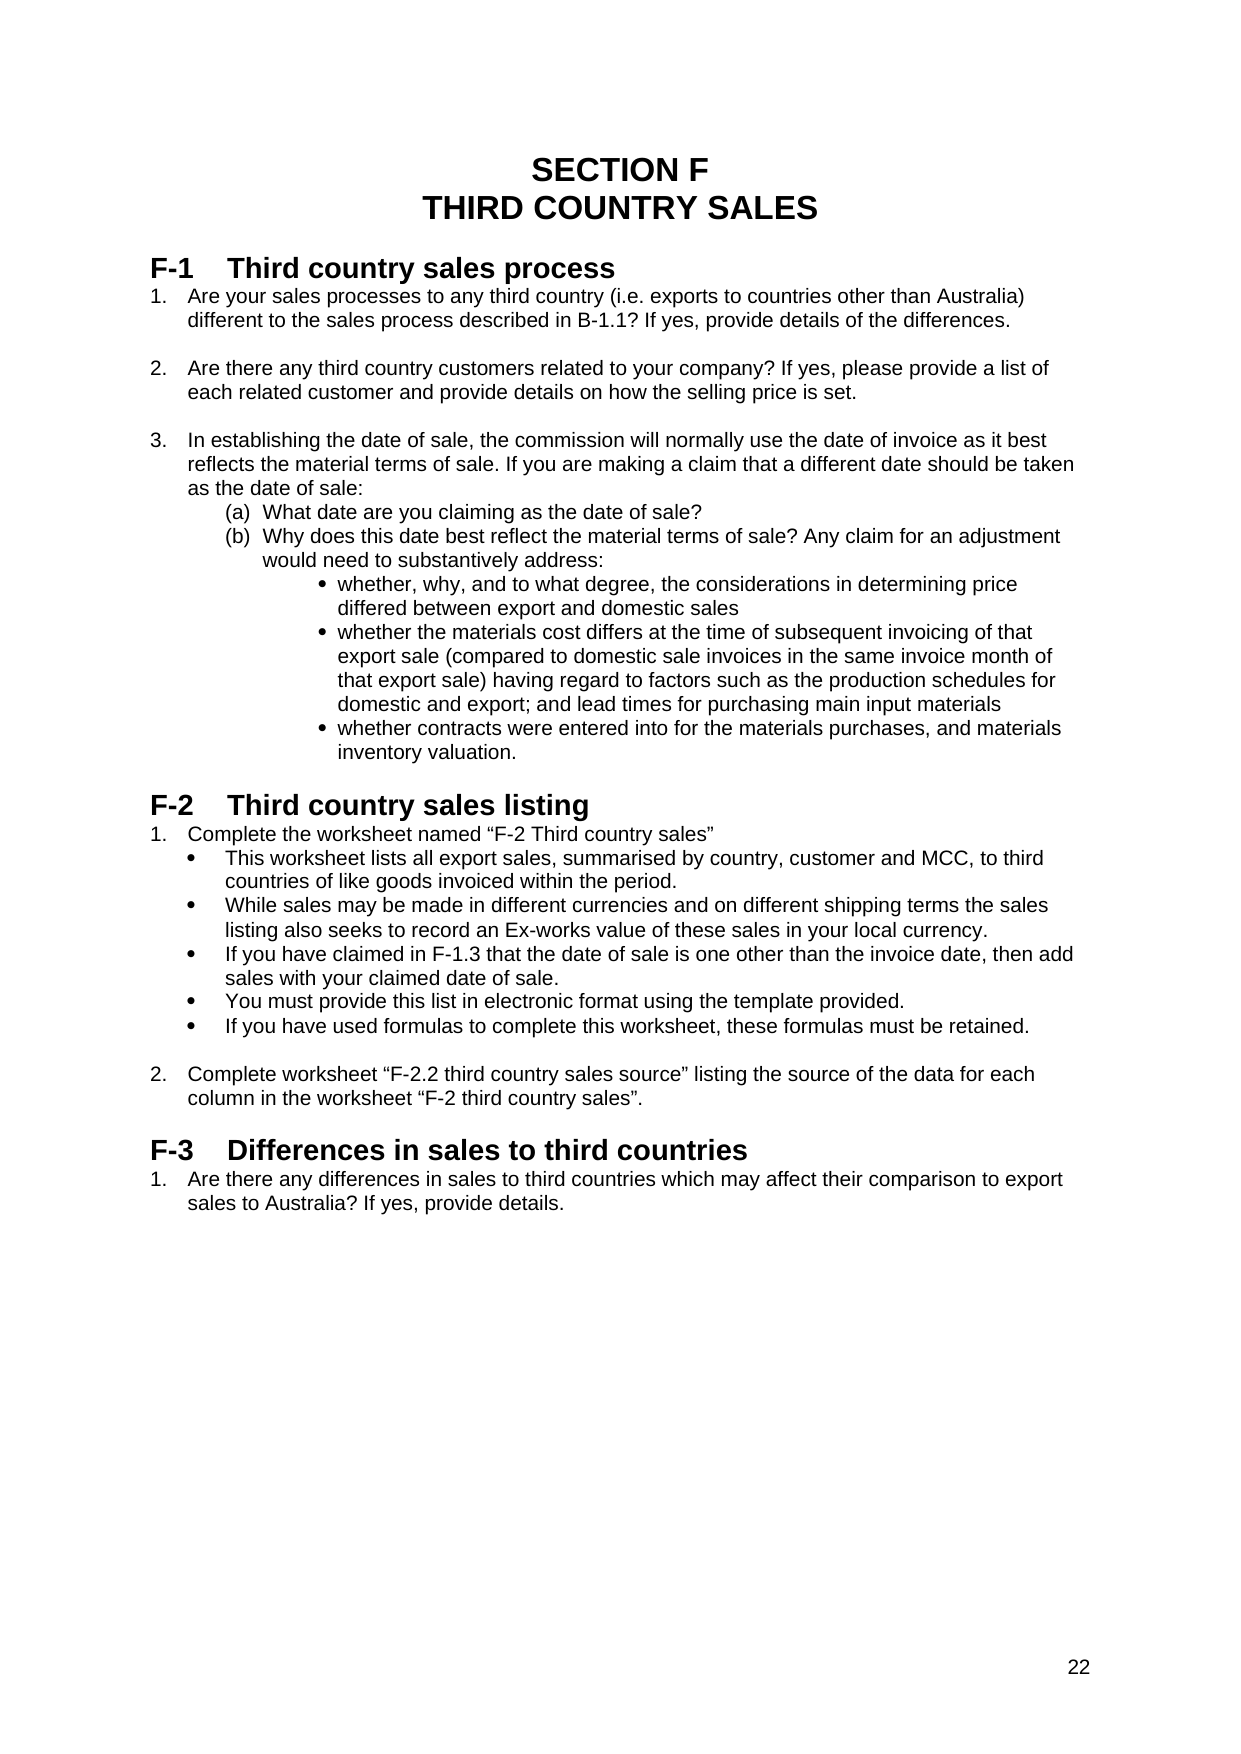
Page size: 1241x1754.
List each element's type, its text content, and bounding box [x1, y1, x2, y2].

list If you have used formulas to complete this worksheet, these formulas must be retained. [187, 1013, 1090, 1037]
list whether contracts were entered into for the materials purchases, and materials inventory valuation. [319, 716, 1090, 764]
list Complete the worksheet named “F-2 Third country sales” [150, 821, 1090, 845]
subtitle F-3 Differences in sales to third countries [150, 1133, 1090, 1167]
list Why does this date best reflect the material terms of sale? Any claim for an adjustment would need to substantively address: [225, 524, 1090, 572]
list Are there any differences in sales to third countries which may affect their comparison to export sales to Australia? If yes, provide details. [150, 1167, 1090, 1215]
list This worksheet lists all export sales, summarised by country, customer and MCC, to third countries of like goods invoiced within the period. [187, 845, 1090, 893]
list While sales may be made in different currencies and on different shipping terms the sales listing also seeks to record an Ex-works value of these sales in your local currency. [187, 893, 1090, 941]
list Are there any third country customers related to your company? If yes, please provide a list of each related customer and provide details on how the selling price is set. [150, 356, 1090, 404]
list Are your sales processes to any third country (i.e. exports to countries other than Australia) different to the sales process described in B-1.1? If yes, provide details of the differences. [150, 284, 1090, 332]
list whether the materials cost differs at the time of subsequent invoicing of that export sale (compared to domestic sale invoices in the same invoice month of that export sale) having regard to factors such as the production schedules for domestic and export; and lead times for purchasing main input materials [319, 620, 1090, 716]
list whether, why, and to what degree, the considerations in determining price differed between export and domestic sales [319, 572, 1090, 620]
subtitle Section F Third country sales [150, 150, 1090, 227]
list What date are you claiming as the date of sale? [225, 500, 1090, 524]
subtitle F-2 Third country sales listing [150, 788, 1090, 821]
list In establishing the date of sale, the commission will normally use the date of invoice as it best reflects the material terms of sale. If you are making a claim that a different date should be taken as the date of sale: [150, 428, 1090, 500]
list Complete worksheet “F-2.2 third country sales source” listing the source of the data for each column in the worksheet “F-2 third country sales”. [150, 1061, 1090, 1109]
list If you have claimed in F-1.3 that the date of sale is one other than the invoice date, then add sales with your claimed date of sale. [187, 941, 1090, 989]
subtitle F-1 Third country sales process [150, 251, 1090, 284]
list You must provide this list in electronic format using the template provided. [187, 989, 1090, 1013]
